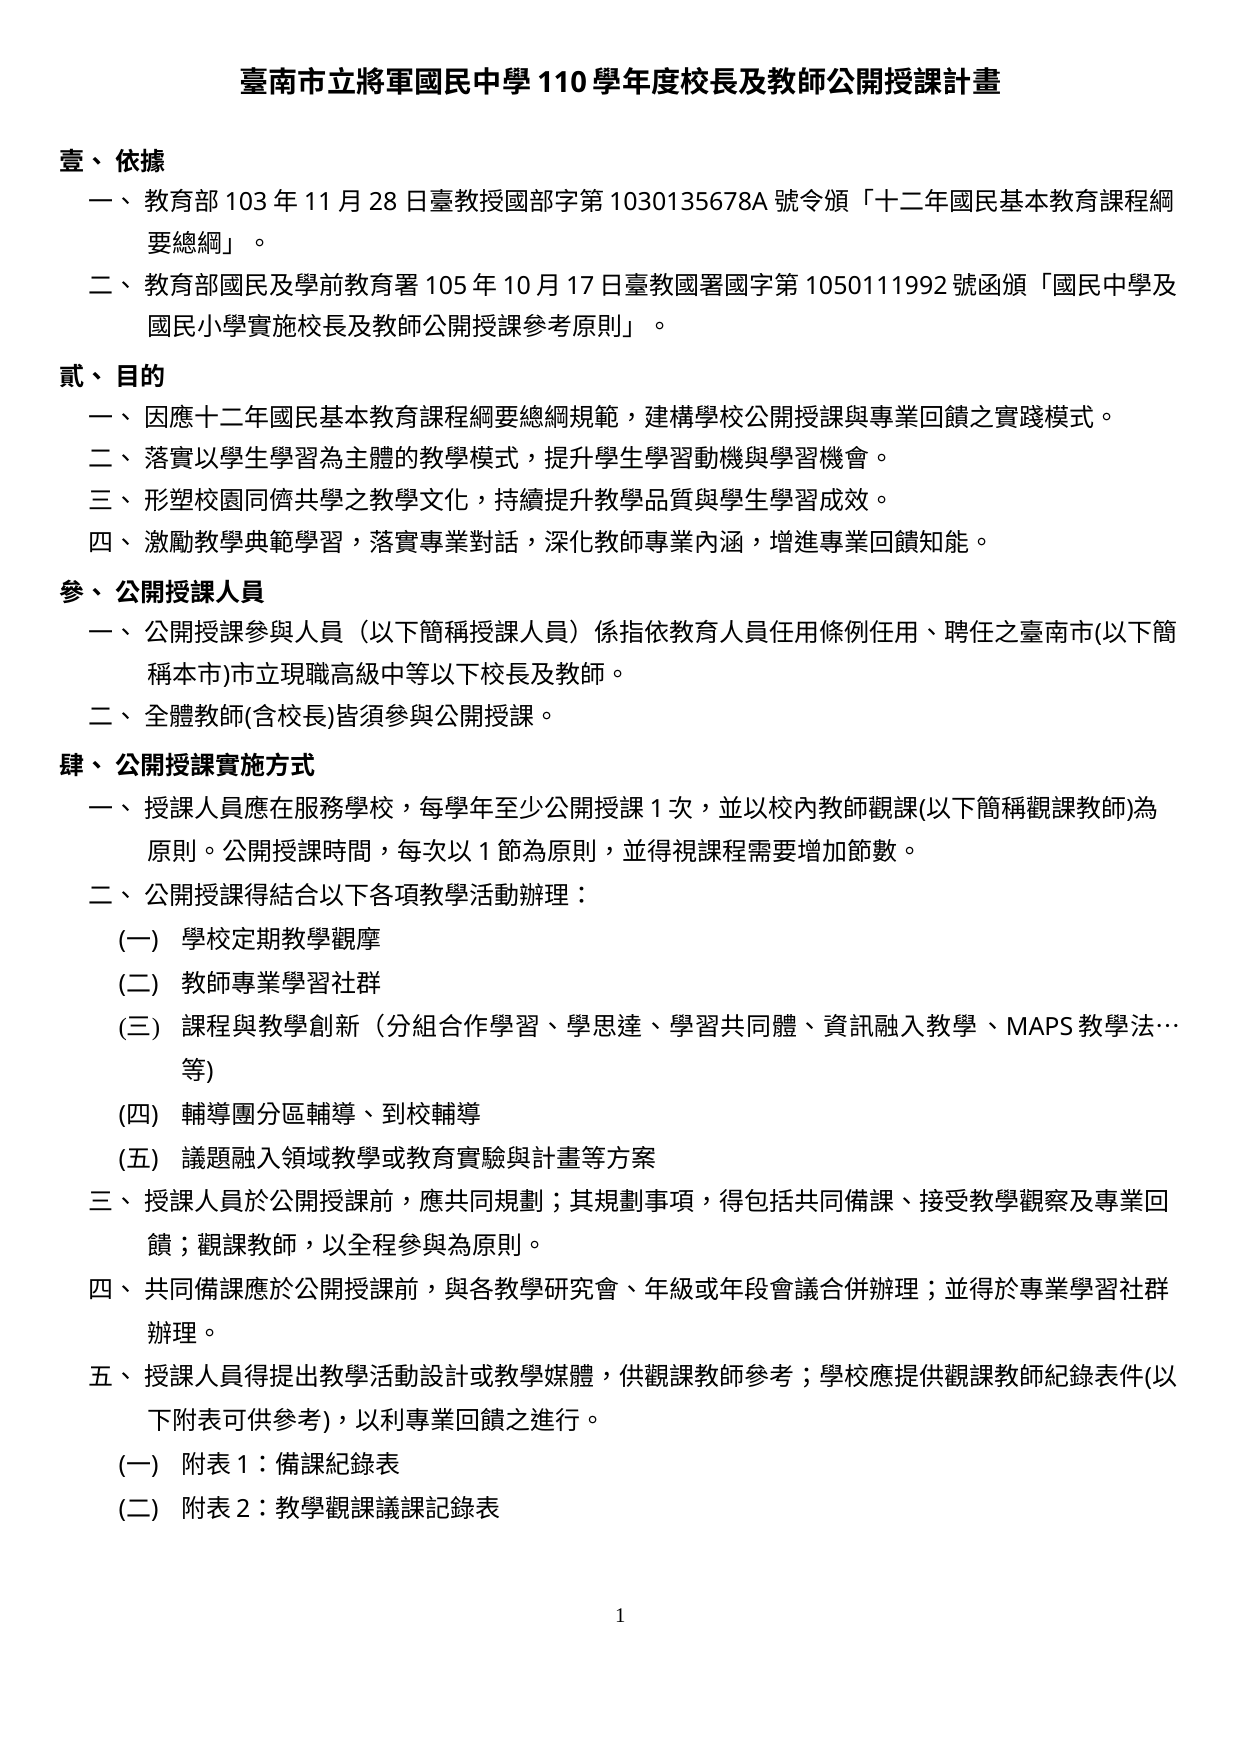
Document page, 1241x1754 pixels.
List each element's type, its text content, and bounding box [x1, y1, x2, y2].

list 依據 [59, 141, 1181, 177]
list 公開授課得結合以下各項教學活動辦理： [89, 869, 1181, 913]
list 授課人員於公開授課前，應共同規劃；其規劃事項，得包括共同備課、接受教學觀察及專業回饋；觀課教師，以全程參與為原則。 [89, 1176, 1181, 1263]
list 附表1：備課紀錄表 [118, 1438, 1181, 1482]
list 附表2：教學觀課議課記錄表 [118, 1482, 1181, 1526]
list 教師專業學習社群 [118, 957, 1181, 1001]
list 公開授課參與人員（以下簡稱授課人員）係指依教育人員任用條例任用、聘任之臺南市(以下簡稱本市)市立現職高級中等以下校長及教師。 [89, 608, 1181, 692]
list 學校定期教學觀摩 [118, 913, 1181, 957]
list 全體教師(含校長)皆須參與公開授課。 [89, 692, 1181, 733]
list 教育部國民及學前教育署105年10月17日臺教國署國字第1050111992號函頒「國民中學及國民小學實施校長及教師公開授課參考原則」。 [89, 261, 1181, 344]
list 公開授課人員 [59, 572, 1181, 608]
text 臺南市立將軍國民中學110學年度校長及教師公開授課計畫 [59, 59, 1181, 101]
list 形塑校園同儕共學之教學文化，持續提升教學品質與學生學習成效。 [89, 476, 1181, 518]
list 共同備課應於公開授課前，與各教學研究會、年級或年段會議合併辦理；並得於專業學習社群辦理。 [89, 1263, 1181, 1351]
list 授課人員應在服務學校，每學年至少公開授課1次，並以校內教師觀課(以下簡稱觀課教師)為原則。公開授課時間，每次以1節為原則，並得視課程需要增加節數。 [89, 782, 1181, 869]
list 因應十二年國民基本教育課程綱要總綱規範，建構學校公開授課與專業回饋之實踐模式。 [89, 393, 1181, 434]
list 議題融入領域教學或教育實驗與計畫等方案 [118, 1132, 1181, 1176]
list 目的 [59, 357, 1181, 393]
list 激勵教學典範學習，落實專業對話，深化教師專業內涵，增進專業回饋知能。 [89, 518, 1181, 559]
list 落實以學生學習為主體的教學模式，提升學生學習動機與學習機會。 [89, 434, 1181, 476]
list 課程與教學創新（分組合作學習、學思達、學習共同體、資訊融入教學、MAPS教學法…等) [118, 1001, 1181, 1088]
list 授課人員得提出教學活動設計或教學媒體，供觀課教師參考；學校應提供觀課教師紀錄表件(以下附表可供參考)，以利專業回饋之進行。 [89, 1351, 1181, 1438]
list 公開授課實施方式 [59, 746, 1181, 782]
list 教育部103 年11 月28 日臺教授國部字第1030135678A 號令頒「十二年國民基本教育課程綱要總綱」。 [89, 177, 1181, 261]
list 輔導團分區輔導、到校輔導 [118, 1088, 1181, 1132]
